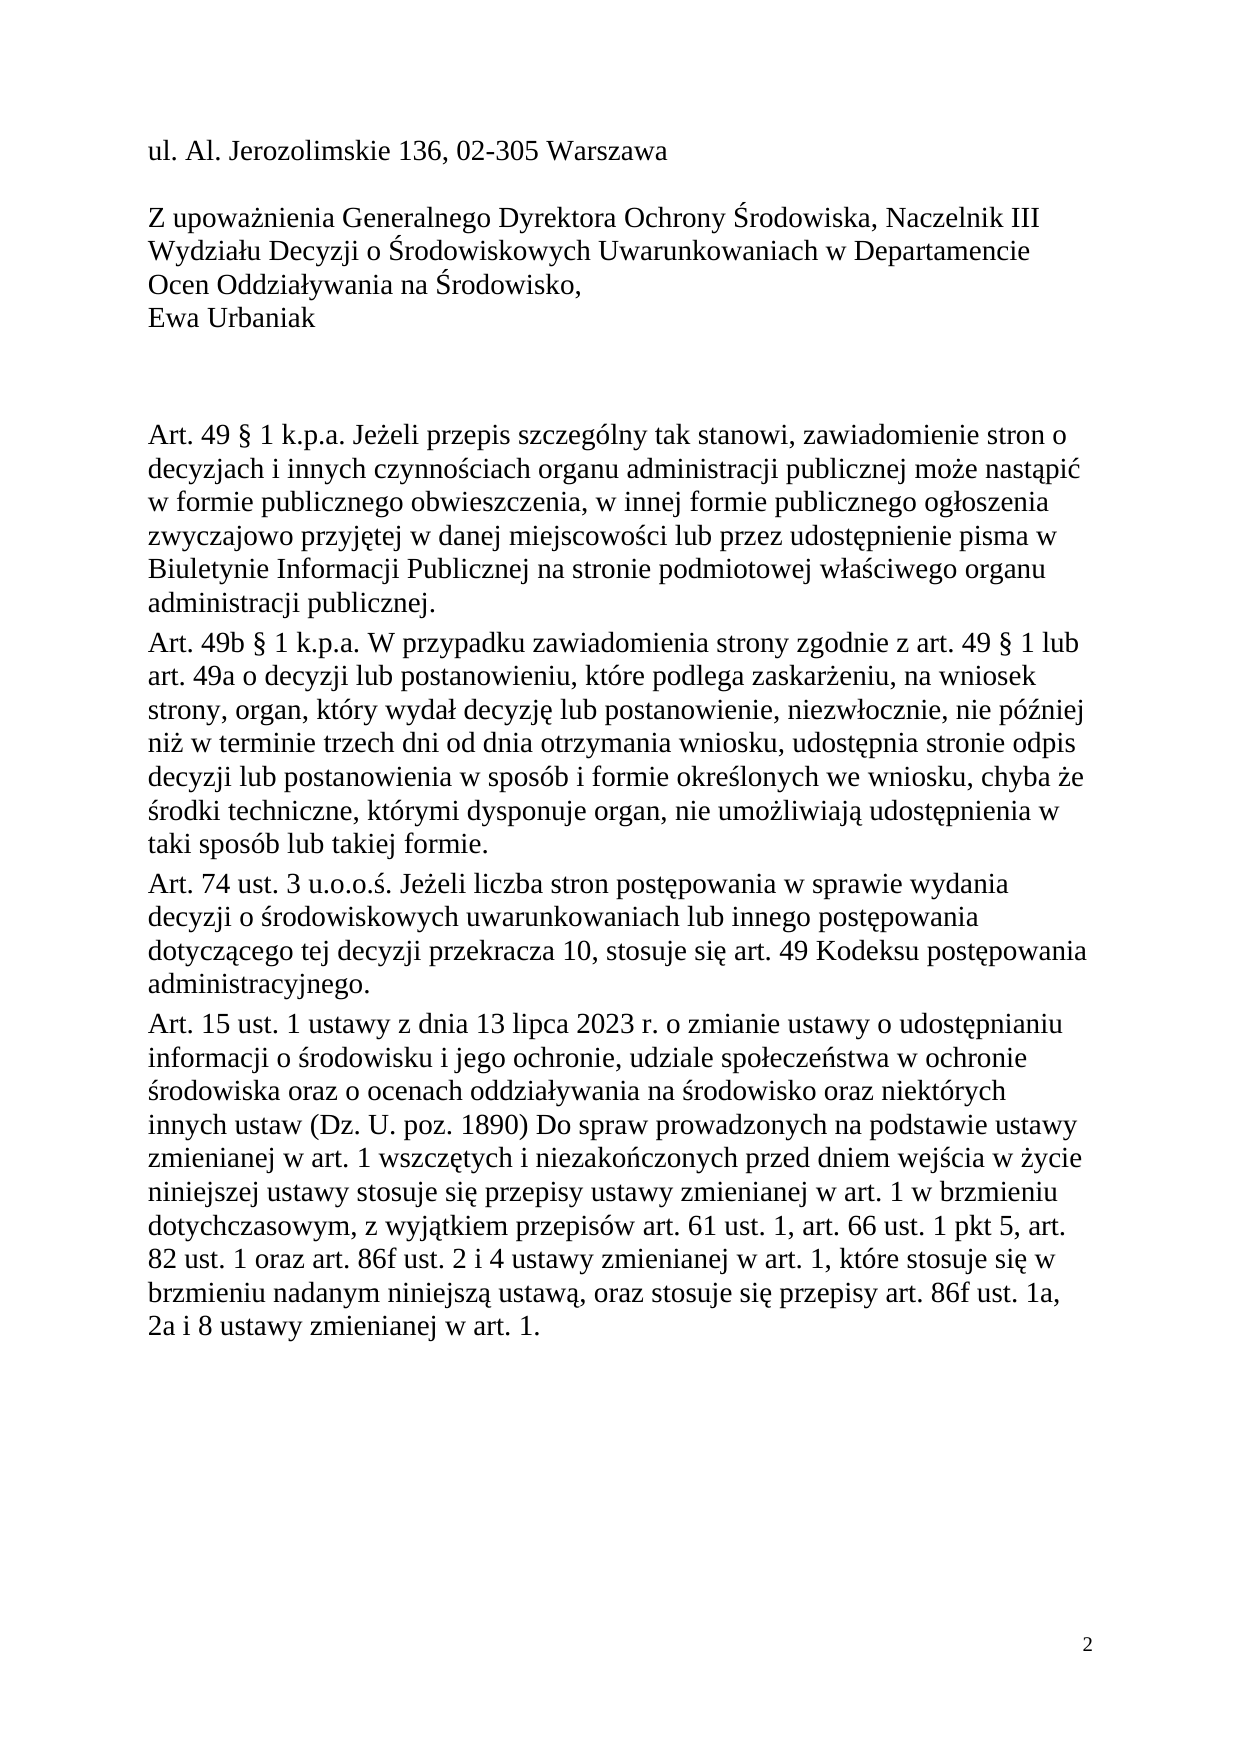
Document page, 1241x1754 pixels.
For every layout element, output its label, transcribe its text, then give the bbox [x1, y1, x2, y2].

text Art. 49 § 1 k.p.a. Jeżeli przepis szczególny tak stanowi, zawiadomienie stron o decyzjach i innych czynnościach organu administracji publicznej może nastąpić w formie publicznego obwieszczenia, w innej formie publicznego ogłoszenia zwyczajowo przyjętej w danej miejscowości lub przez udostępnienie pisma w Biuletynie Informacji Publicznej na stronie podmiotowej właściwego organu administracji publicznej. [148, 417, 1092, 619]
text Art. 15 ust. 1 ustawy z dnia 13 lipca 2023 r. o zmianie ustawy o udostępnianiu informacji o środowisku i jego ochronie, udziale społeczeństwa w ochronie środowiska oraz o ocenach oddziaływania na środowisko oraz niektórych innych ustaw (Dz. U. poz. 1890) Do spraw prowadzonych na podstawie ustawy zmienianej w art. 1 wszczętych i niezakończonych przed dniem wejścia w życie niniejszej ustawy stosuje się przepisy ustawy zmienianej w art. 1 w brzmieniu dotychczasowym, z wyjątkiem przepisów art. 61 ust. 1, art. 66 ust. 1 pkt 5, art. 82 ust. 1 oraz art. 86f ust. 2 i 4 ustawy zmienianej w art. 1, które stosuje się w brzmieniu nadanym niniejszą ustawą, oraz stosuje się przepisy art. 86f ust. 1a, 2a i 8 ustawy zmienianej w art. 1. [148, 1006, 1092, 1342]
text Art. 74 ust. 3 u.o.o.ś. Jeżeli liczba stron postępowania w sprawie wydania decyzji o środowiskowych uwarunkowaniach lub innego postępowania dotyczącego tej decyzji przekracza 10, stosuje się art. 49 Kodeksu postępowania administracyjnego. [148, 866, 1092, 1000]
text ul. Al. Jerozolimskie 136, 02-305 Warszawa [148, 133, 1092, 166]
text Ewa Urbaniak [148, 301, 1092, 334]
text Art. 49b § 1 k.p.a. W przypadku zawiadomienia strony zgodnie z art. 49 § 1 lub art. 49a o decyzji lub postanowieniu, które podlega zaskarżeniu, na wniosek strony, organ, który wydał decyzję lub postanowienie, niezwłocznie, nie później niż w terminie trzech dni od dnia otrzymania wniosku, udostępnia stronie odpis decyzji lub postanowienia w sposób i formie określonych we wniosku, chyba że środki techniczne, którymi dysponuje organ, nie umożliwiają udostępnienia w taki sposób lub takiej formie. [148, 625, 1092, 860]
text Z upoważnienia Generalnego Dyrektora Ochrony Środowiska, Naczelnik III Wydziału Decyzji o Środowiskowych Uwarunkowaniach w Departamencie Ocen Oddziaływania na Środowisko, [148, 200, 1092, 301]
